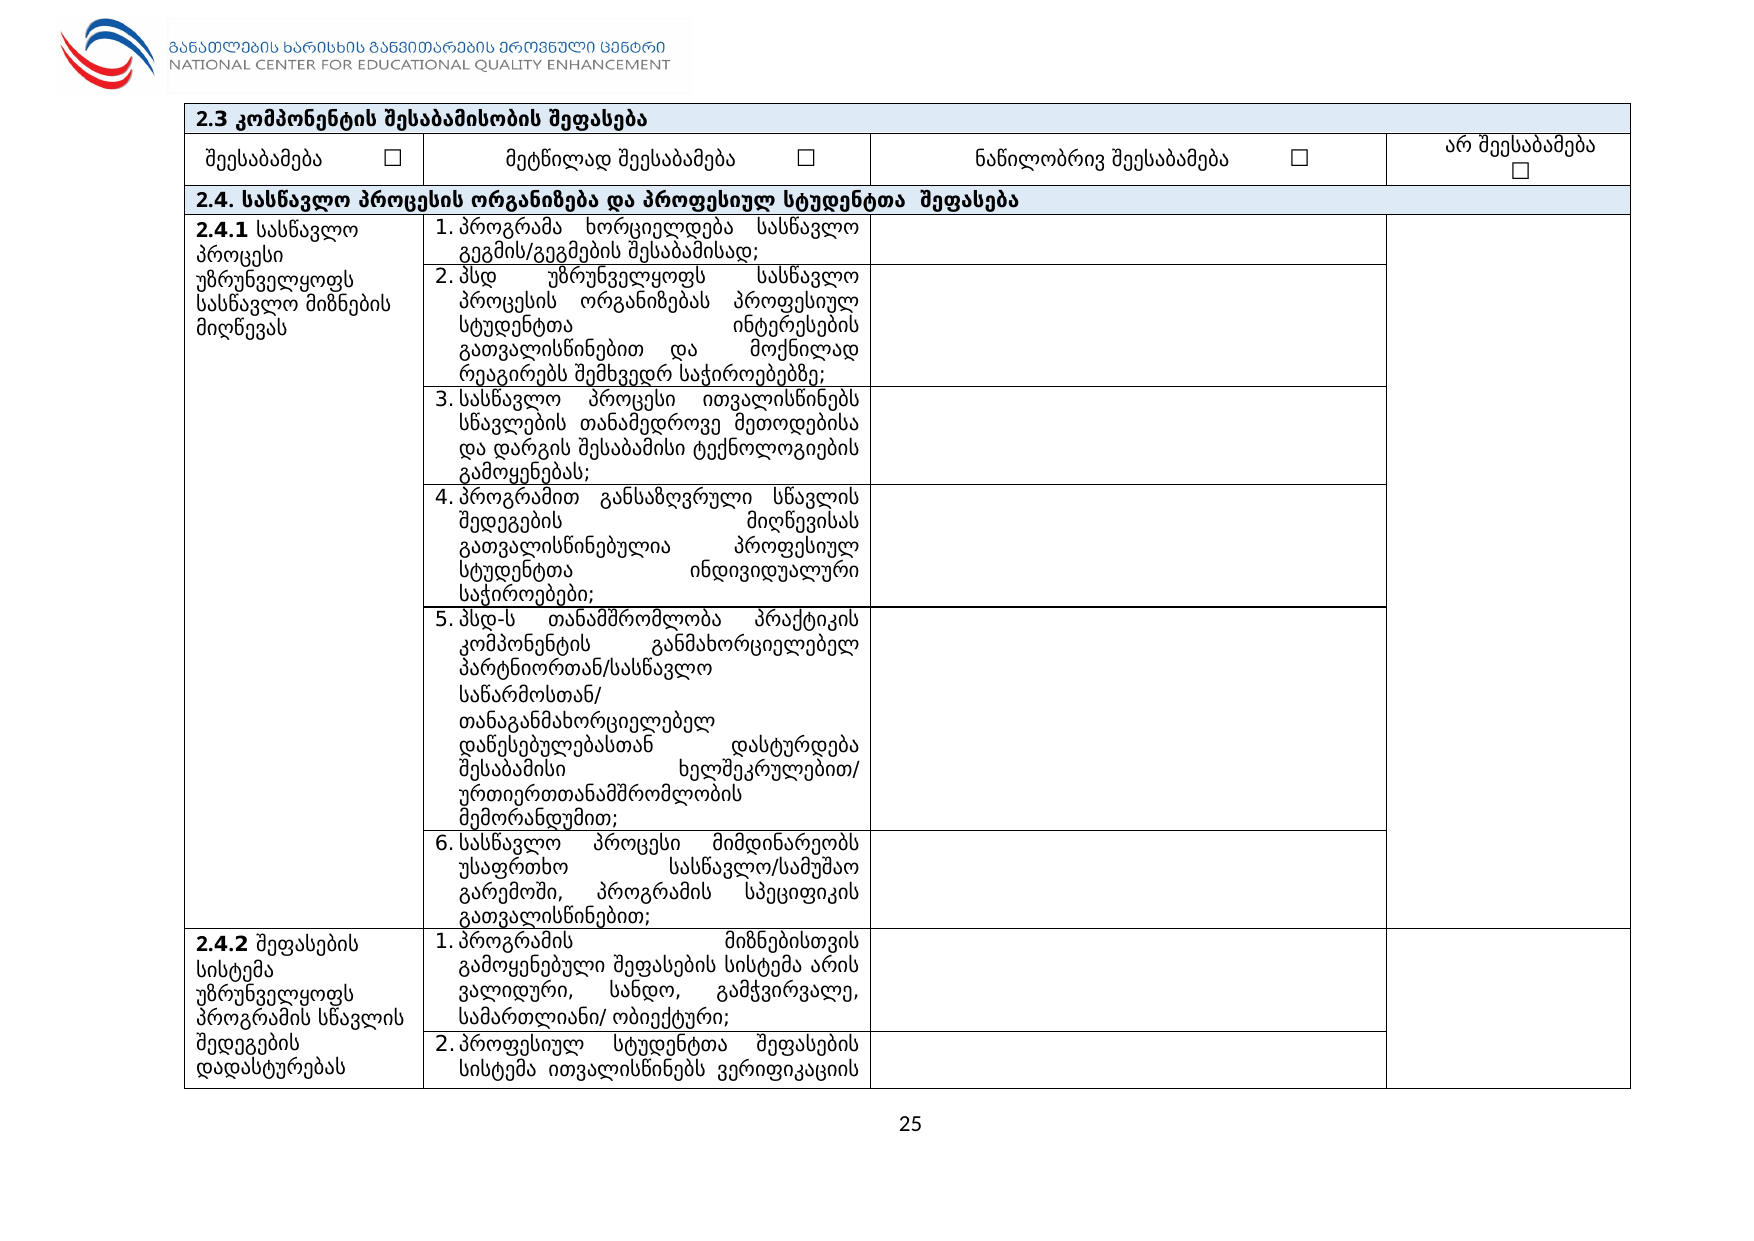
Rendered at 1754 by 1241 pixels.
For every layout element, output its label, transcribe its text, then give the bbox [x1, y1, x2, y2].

table_cell [871, 485, 1386, 606]
table_cell შეესაბამება [185, 134, 423, 184]
table_cell 2.4. სასწავლო პროცესის ორგანიზება და პროფესიულ სტუდენტთა შეფასება [185, 186, 1630, 214]
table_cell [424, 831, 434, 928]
table_cell [871, 1032, 1386, 1088]
table_cell [1387, 215, 1630, 928]
table_cell ნაწილობრივ შეესაბამება [871, 134, 1386, 184]
table_cell [871, 265, 1386, 386]
table_cell [1387, 929, 1630, 1088]
table_cell 2.4.1 სასწავლო პროცესი უზრუნველყოფს სასწავლო მიზნების მიღწევას [185, 215, 423, 928]
table_cell პროგრამის მიზნებისთვის გამოყენებული შეფასების სისტემა არის ვალიდური, სანდო, გამჭვირვალე, სამართლიანი/ ობიექტური; [424, 929, 870, 1031]
table_cell მეტწილად შეესაბამება [424, 134, 870, 184]
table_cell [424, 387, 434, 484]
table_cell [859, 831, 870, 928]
table_cell [871, 387, 1386, 484]
table_cell არ შეესაბამება [1387, 134, 1630, 184]
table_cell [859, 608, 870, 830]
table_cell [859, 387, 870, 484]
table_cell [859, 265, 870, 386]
table_cell [871, 831, 1386, 928]
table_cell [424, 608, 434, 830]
table_cell [871, 215, 1386, 263]
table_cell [424, 1032, 870, 1088]
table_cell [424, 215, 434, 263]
table_cell 2.3 კომპონენტის შესაბამისობის შეფასება [185, 104, 1630, 132]
picture [56, 15, 694, 96]
table_cell 2.4.2 შეფასების სისტემა უზრუნველყოფს პროგრამის სწავლის შედეგების დადასტურებას [185, 929, 423, 1088]
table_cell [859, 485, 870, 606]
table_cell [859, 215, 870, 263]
table_cell [871, 929, 1386, 1031]
table_cell [871, 608, 1386, 830]
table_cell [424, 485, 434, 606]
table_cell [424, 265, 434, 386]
